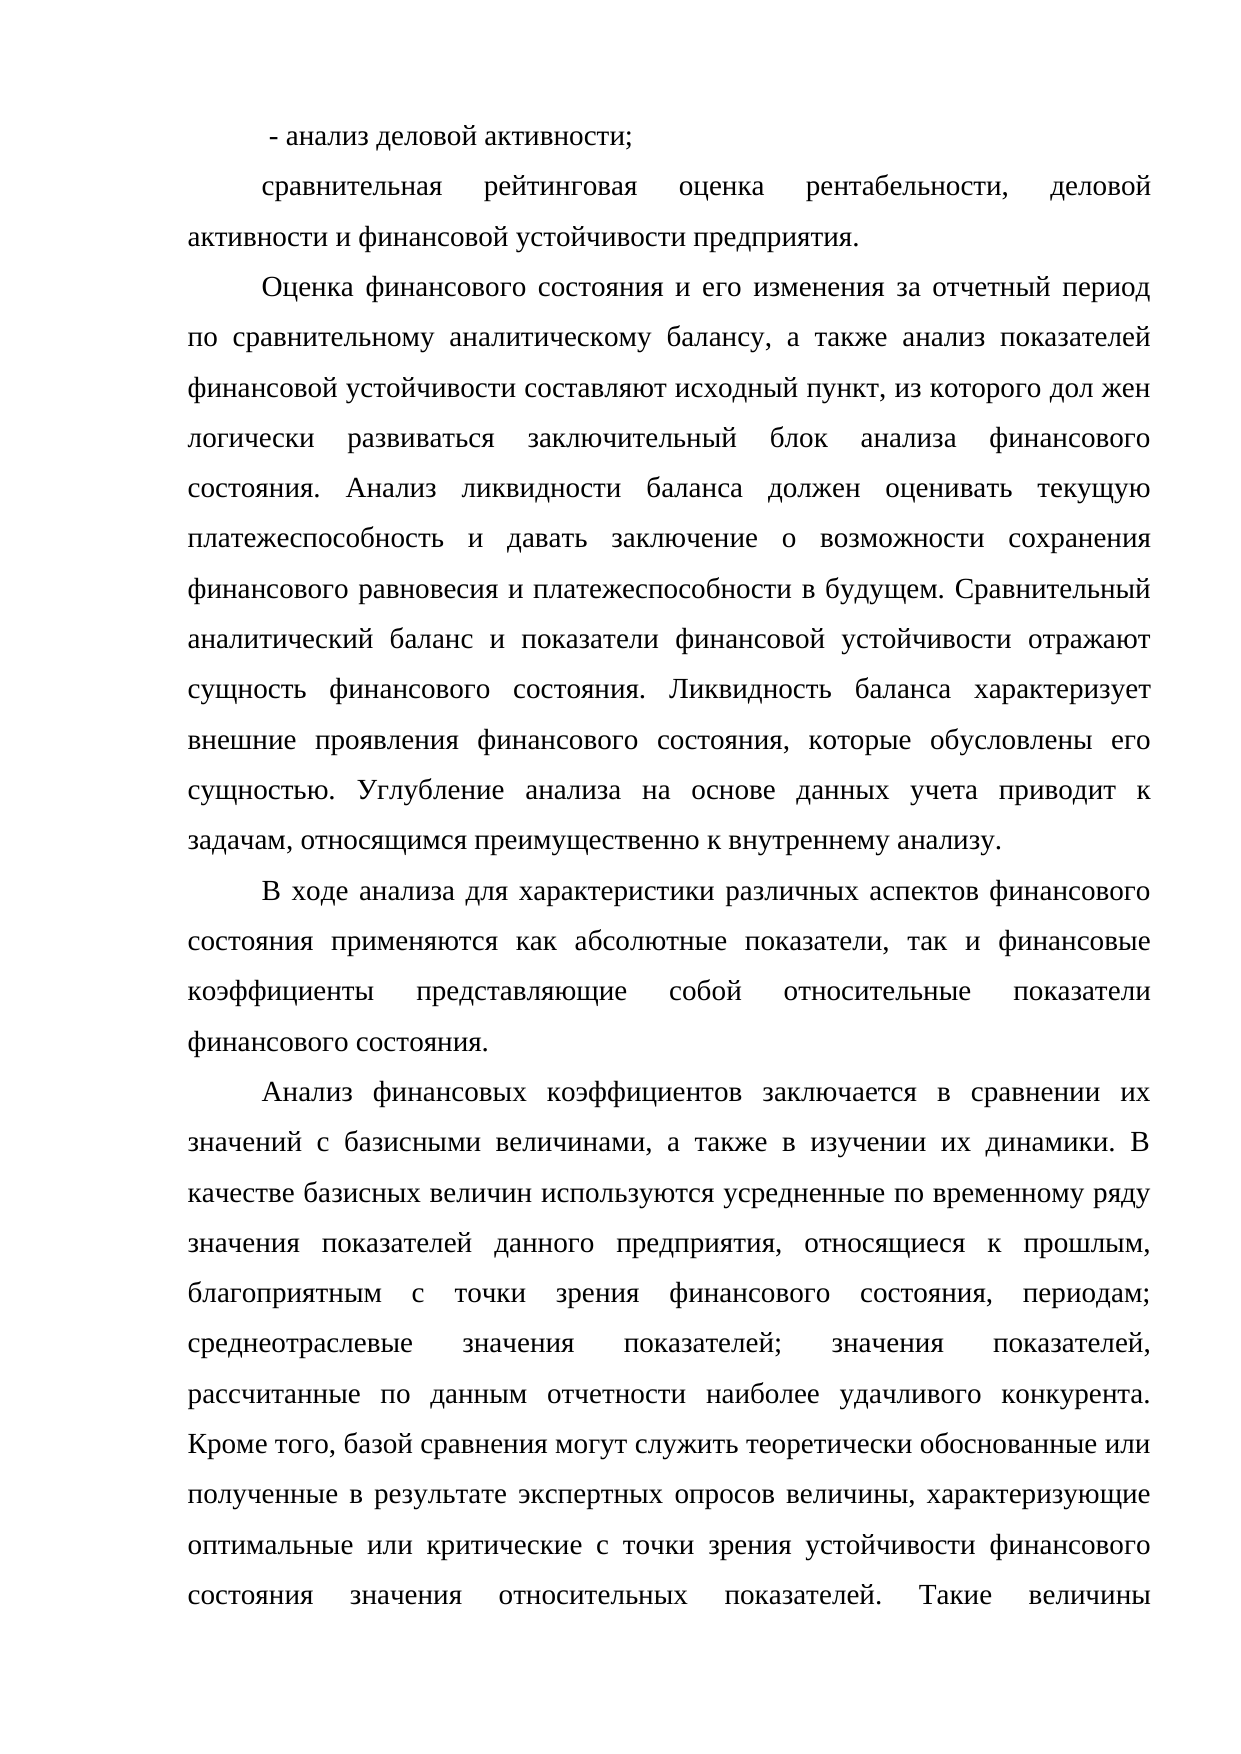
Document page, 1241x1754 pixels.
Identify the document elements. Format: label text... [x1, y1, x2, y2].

text В ходе анализа для характеристики различных аспектов финансового состояния применяются как абсолютные показатели, так и финансовые коэффициенты представляющие собой относительные показатели финансового состояния. [187, 873, 1152, 1057]
text - анализ деловой активности; [187, 118, 1152, 152]
text Оценка финансового состояния и его изменения за отчетный период по сравнительному аналитическому балансу, а также анализ показателей финансовой устойчивости составляют исходный пункт, из которого дол жен логически развиваться заключительный блок анализа финансового состояния. Анализ ликвидности баланса должен оценивать текущую платежеспособность и давать заключение о возможности сохранения финансового равновесия и платежеспособности в будущем. Сравнительный аналитический баланс и показатели финансовой устойчивости отражают сущность финансового состояния. Ликвидность баланса характеризует внешние проявления финансового состояния, которые обусловлены его сущностью. Углубление анализа на основе данных учета приводит к задачам, относящимся преимущественно к внутреннему анализу. [187, 269, 1152, 856]
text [187, 1074, 1152, 1611]
text сравнительная рейтинговая оценка рентабельности, деловой активности и финансовой устойчивости предприятия. [187, 168, 1152, 252]
